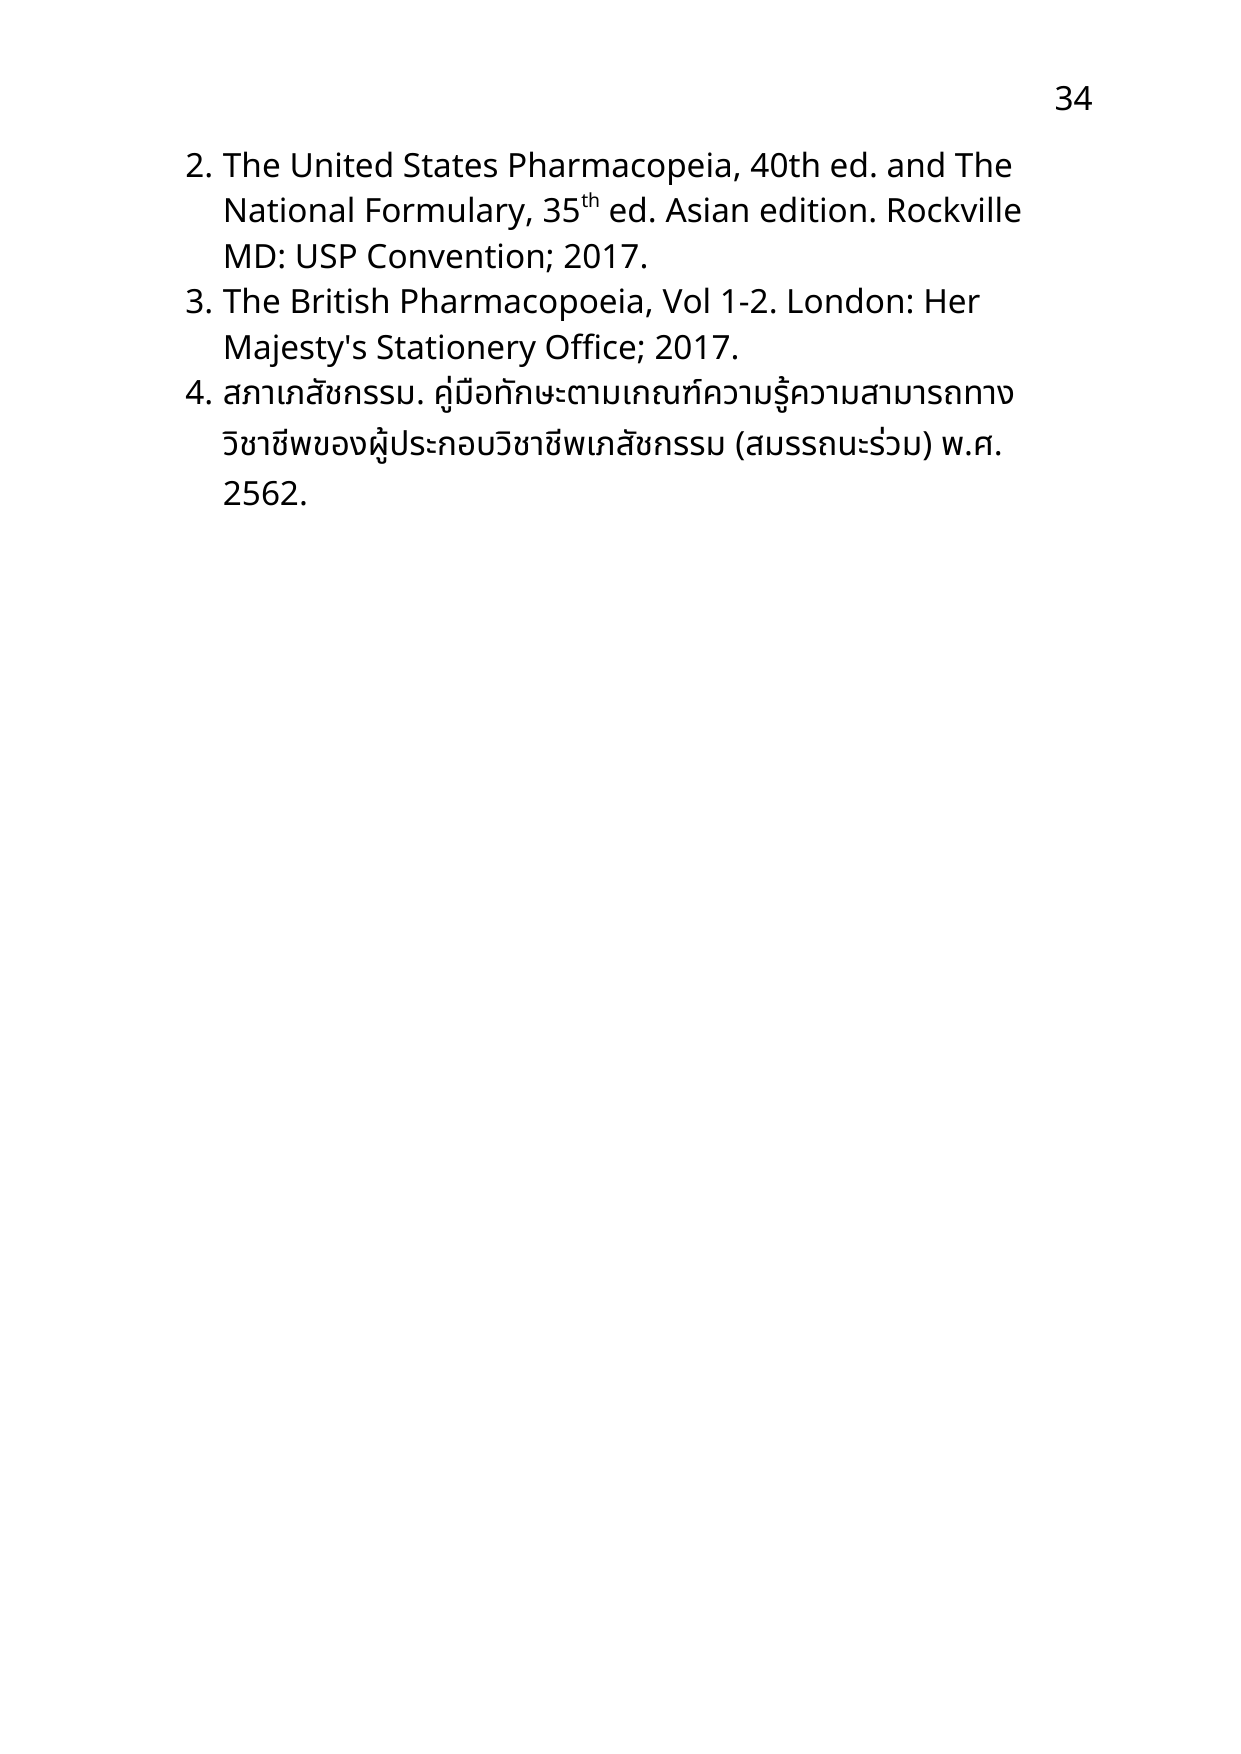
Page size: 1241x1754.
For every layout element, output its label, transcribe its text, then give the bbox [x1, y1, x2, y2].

list สภาเภสัชกรรม. คู่มือทักษะตามเกณฑ์ความรู้ความสามารถทางวิชาชีพของผู้ประกอบวิชาชีพเภสัชกรรม (สมรรถนะร่วม) พ.ศ. 2562. [185, 369, 1092, 516]
list The British Pharmacopoeia, Vol 1-2. London: Her Majesty's Stationery Office; 2017. [185, 278, 1092, 369]
list The United States Pharmacopeia, 40th ed. and The National Formulary, 35th ed. Asian edition. Rockville MD: USP Convention; 2017. [185, 142, 1092, 278]
